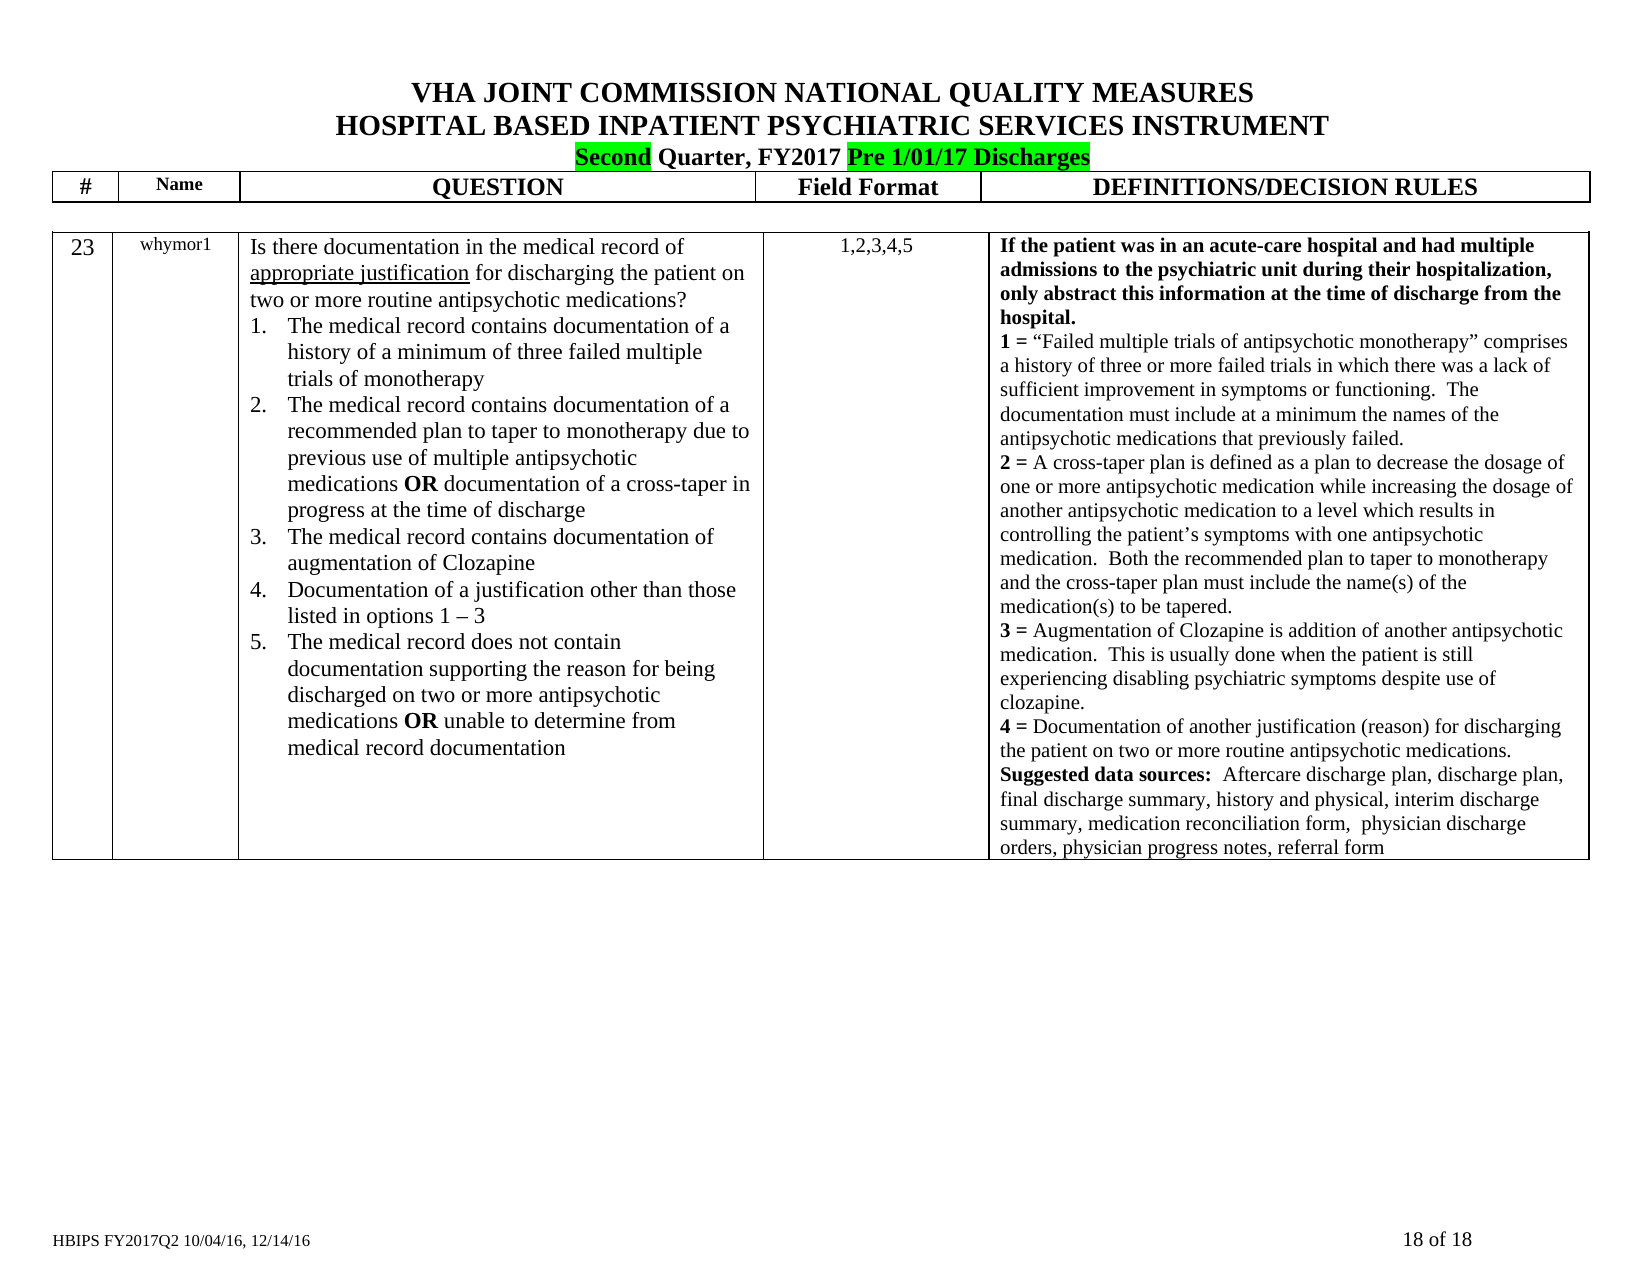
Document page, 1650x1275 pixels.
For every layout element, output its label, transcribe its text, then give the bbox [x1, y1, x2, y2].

table_cell 1,2,3,4,5 [764, 233, 988, 859]
table_cell If the patient was in an acute-care hospital and had multiple admissions to the psychiatric unit during their hospitalization, only abstract this information at the time of discharge from the hospital. 1 = “Failed multiple trials of antipsychotic monotherapy” comprises a history of three or more failed trials in which there was a lack of sufficient improvement in symptoms or functioning. The documentation must include at a minimum the names of the antipsychotic medications that previously failed. 2 = A cross-taper plan is defined as a plan to decrease the dosage of one or more antipsychotic medication while increasing the dosage of another antipsychotic medication to a level which results in controlling the patient’s symptoms with one antipsychotic medication. Both the recommended plan to taper to monotherapy and the cross-taper plan must include the name(s) of the medication(s) to be tapered. 3 = Augmentation of Clozapine is addition of another antipsychotic medication. This is usually done when the patient is still experiencing disabling psychiatric symptoms despite use of clozapine. 4 = Documentation of another justification (reason) for discharging the patient on two or more routine antipsychotic medications. Suggested data sources: Aftercare discharge plan, discharge plan, final discharge summary, history and physical, interim discharge summary, medication reconciliation form, physician discharge orders, physician progress notes, referral form [990, 233, 1588, 859]
table_cell Is there documentation in the medical record of appropriate justification for discharging the patient on two or more routine antipsychotic medications? The medical record contains documentation of a history of a minimum of three failed multiple trials of monotherapy The medical record contains documentation of a recommended plan to taper to monotherapy due to previous use of multiple antipsychotic medications OR documentation of a cross-taper in progress at the time of discharge The medical record contains documentation of augmentation of Clozapine Documentation of a justification other than those listed in options 1 – 3 The medical record does not contain documentation supporting the reason for being discharged on two or more antipsychotic medications OR unable to determine from medical record documentation [239, 233, 763, 859]
table_cell whymor1 [113, 233, 238, 859]
table_cell 23 [53, 233, 112, 859]
